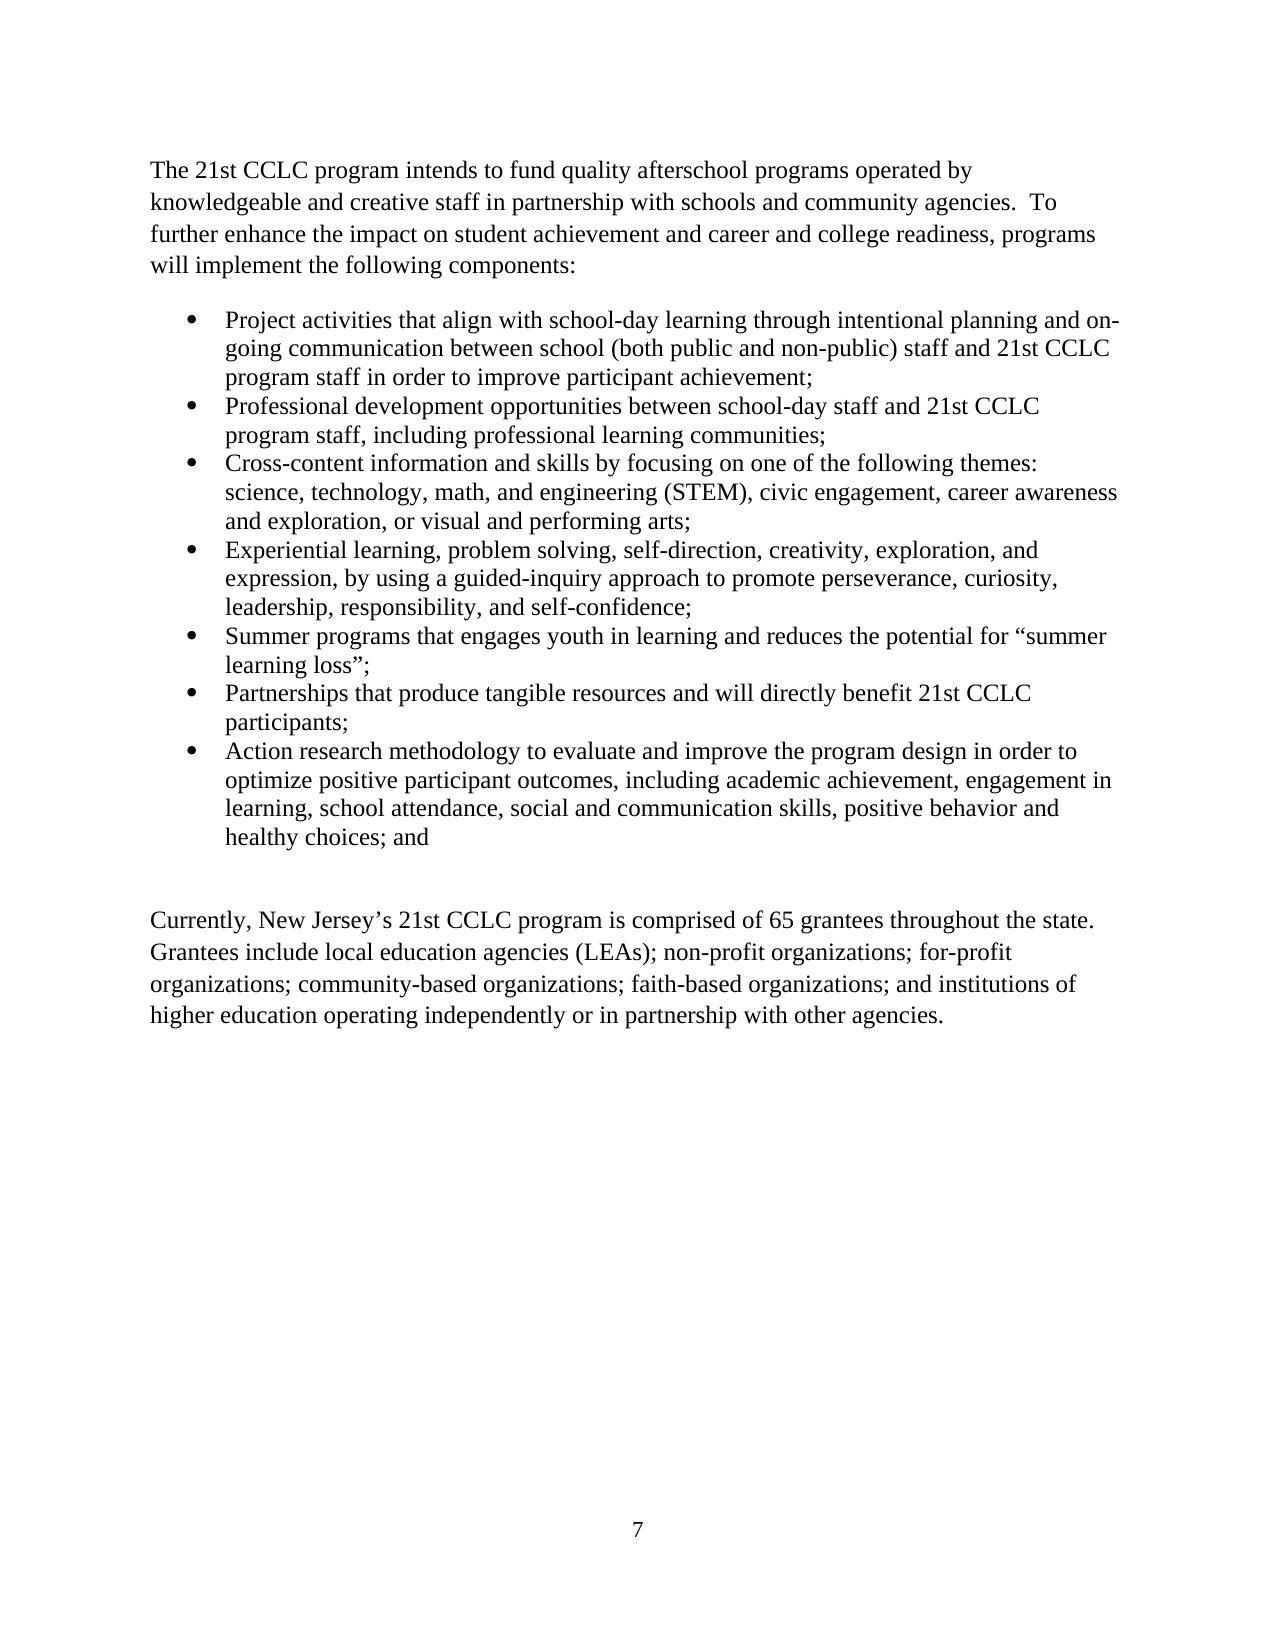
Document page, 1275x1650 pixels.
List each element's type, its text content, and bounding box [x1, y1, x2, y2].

list Cross-content information and skills by focusing on one of the following themes: science, technology, math, and engineering (STEM), civic engagement, career awareness and exploration, or visual and performing arts; [187, 448, 1125, 535]
list Partnerships that produce tangible resources and will directly benefit 21st CCLC participants; [187, 678, 1125, 736]
text The 21st CCLC program intends to fund quality afterschool programs operated by knowledgeable and creative staff in partnership with schools and community agencies. To further enhance the impact on student achievement and career and college readiness, programs will implement the following components: [150, 156, 1125, 279]
list Experiential learning, problem solving, self-direction, creativity, exploration, and expression, by using a guided-inquiry approach to promote perseverance, curiosity, leadership, responsibility, and self-confidence; [187, 535, 1125, 621]
list Summer programs that engages youth in learning and reduces the potential for “summer learning loss”; [187, 621, 1125, 678]
text Currently, New Jersey’s 21st CCLC program is comprised of 65 grantees throughout the state. Grantees include local education agencies (LEAs); non-profit organizations; for-profit organizations; community-based organizations; faith-based organizations; and institutions of higher education operating independently or in partnership with other agencies. [150, 906, 1125, 1029]
list Project activities that align with school-day learning through intentional planning and on-going communication between school (both public and non-public) staff and 21st CCLC program staff in order to improve participant achievement; [187, 305, 1125, 391]
list Professional development opportunities between school-day staff and 21st CCLC program staff, including professional learning communities; [187, 391, 1125, 448]
list Action research methodology to evaluate and improve the program design in order to optimize positive participant outcomes, including academic achievement, engagement in learning, school attendance, social and communication skills, positive behavior and healthy choices; and [187, 736, 1125, 851]
